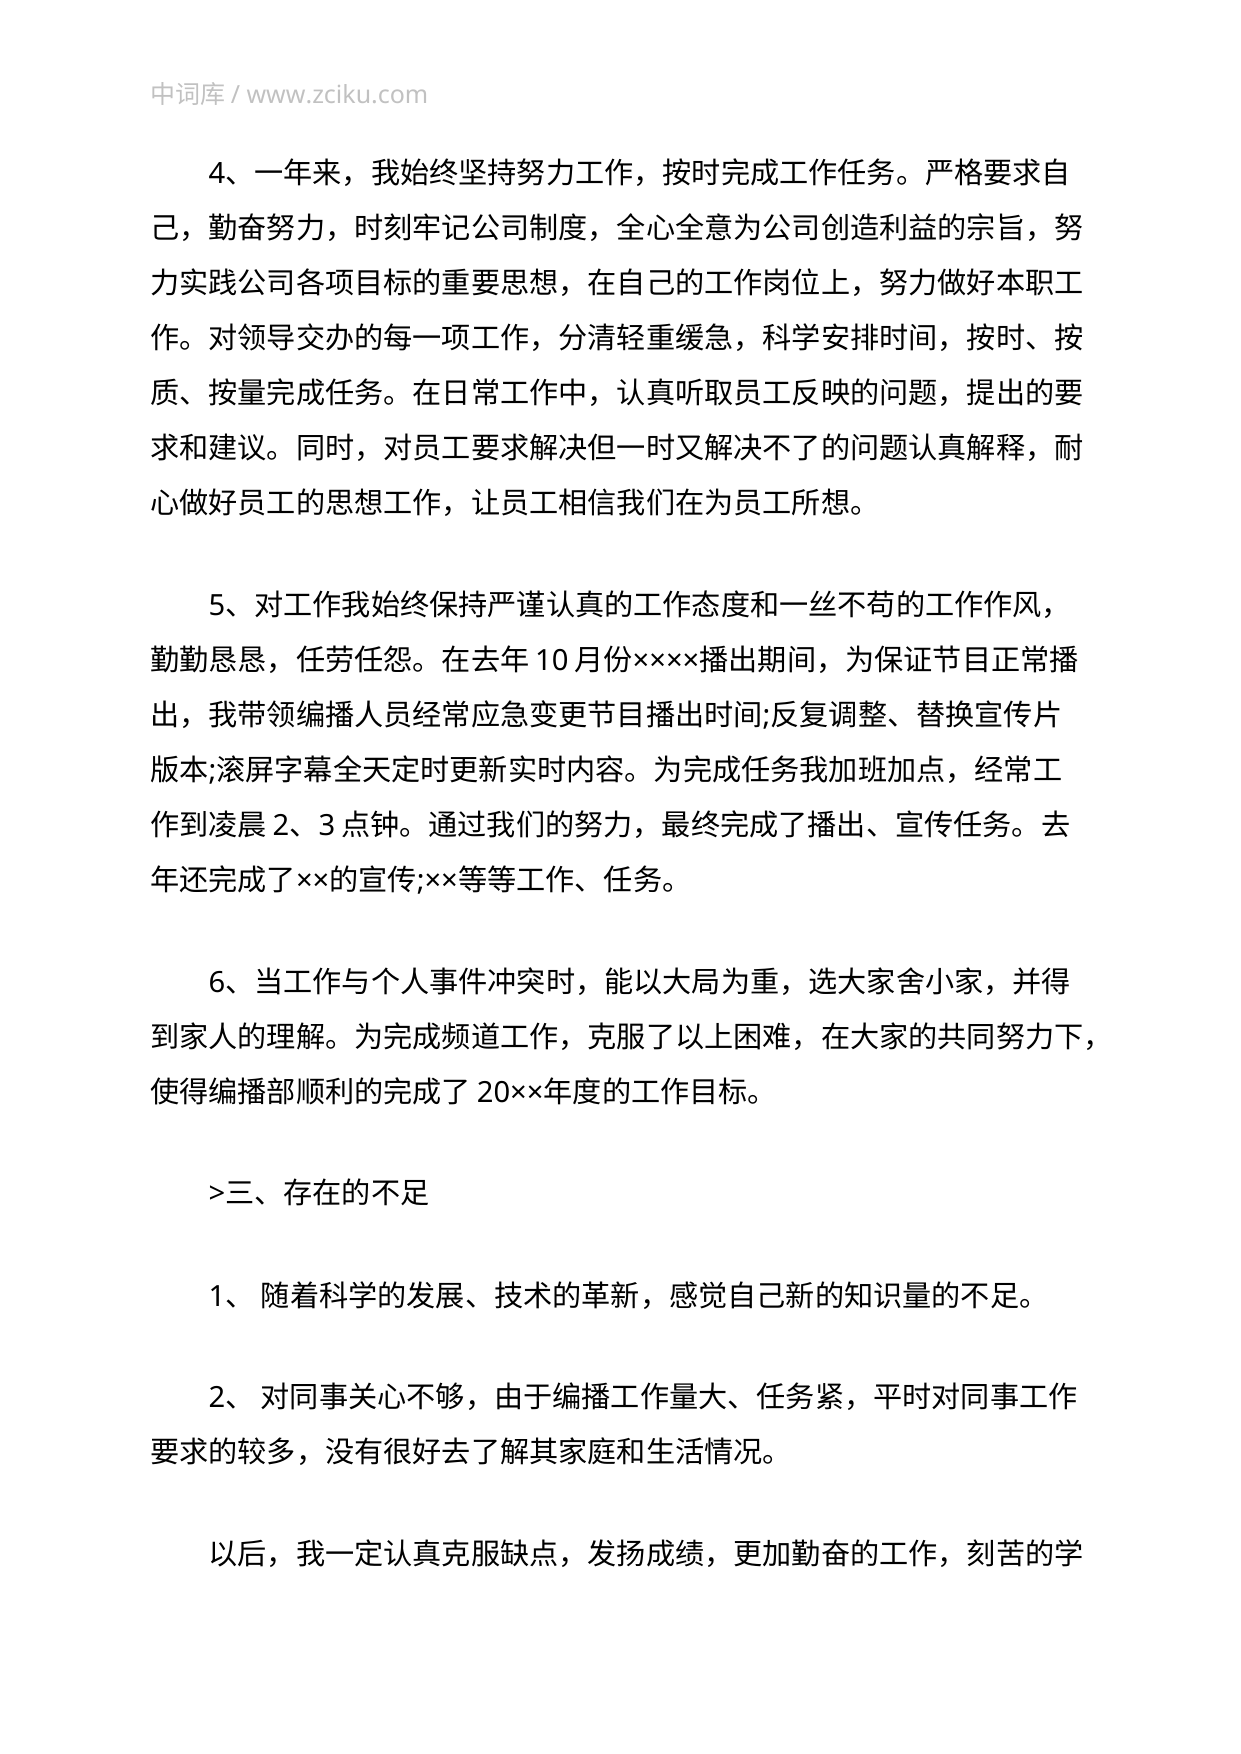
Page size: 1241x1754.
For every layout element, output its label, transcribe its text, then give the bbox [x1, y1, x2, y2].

text 6、当工作与个人事件冲突时，能以大局为重，选大家舍小家，并得到家人的理解。为完成频道工作，克服了以上困难，在大家的共同努力下，使得编播部顺利的完成了20××年度的工作目标。 [150, 958, 1090, 1111]
text 2、 对同事关心不够，由于编播工作量大、任务紧，平时对同事工作要求的较多，没有很好去了解其家庭和生活情况。 [150, 1374, 1090, 1471]
text 1、 随着科学的发展、技术的革新，感觉自己新的知识量的不足。 [150, 1272, 1090, 1314]
text 5、对工作我始终保持严谨认真的工作态度和一丝不苟的工作作风，勤勤恳恳，任劳任怨。在去年10月份××××播出期间，为保证节目正常播出，我带领编播人员经常应急变更节目播出时间;反复调整、替换宣传片版本;滚屏字幕全天定时更新实时内容。为完成任务我加班加点，经常工作到凌晨2、3点钟。通过我们的努力，最终完成了播出、宣传任务。去年还完成了××的宣传;××等等工作、任务。 [150, 581, 1090, 899]
text 4、一年来，我始终坚持努力工作，按时完成工作任务。严格要求自己，勤奋努力，时刻牢记公司制度，全心全意为公司创造利益的宗旨，努力实践公司各项目标的重要思想，在自己的工作岗位上，努力做好本职工作。对领导交办的每一项工作，分清轻重缓急，科学安排时间，按时、按质、按量完成任务。在日常工作中，认真听取员工反映的问题，提出的要求和建议。同时，对员工要求解决但一时又解决不了的问题认真解释，耐心做好员工的思想工作，让员工相信我们在为员工所想。 [150, 150, 1090, 522]
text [150, 1531, 1090, 1573]
text >三、存在的不足 [150, 1170, 1090, 1212]
